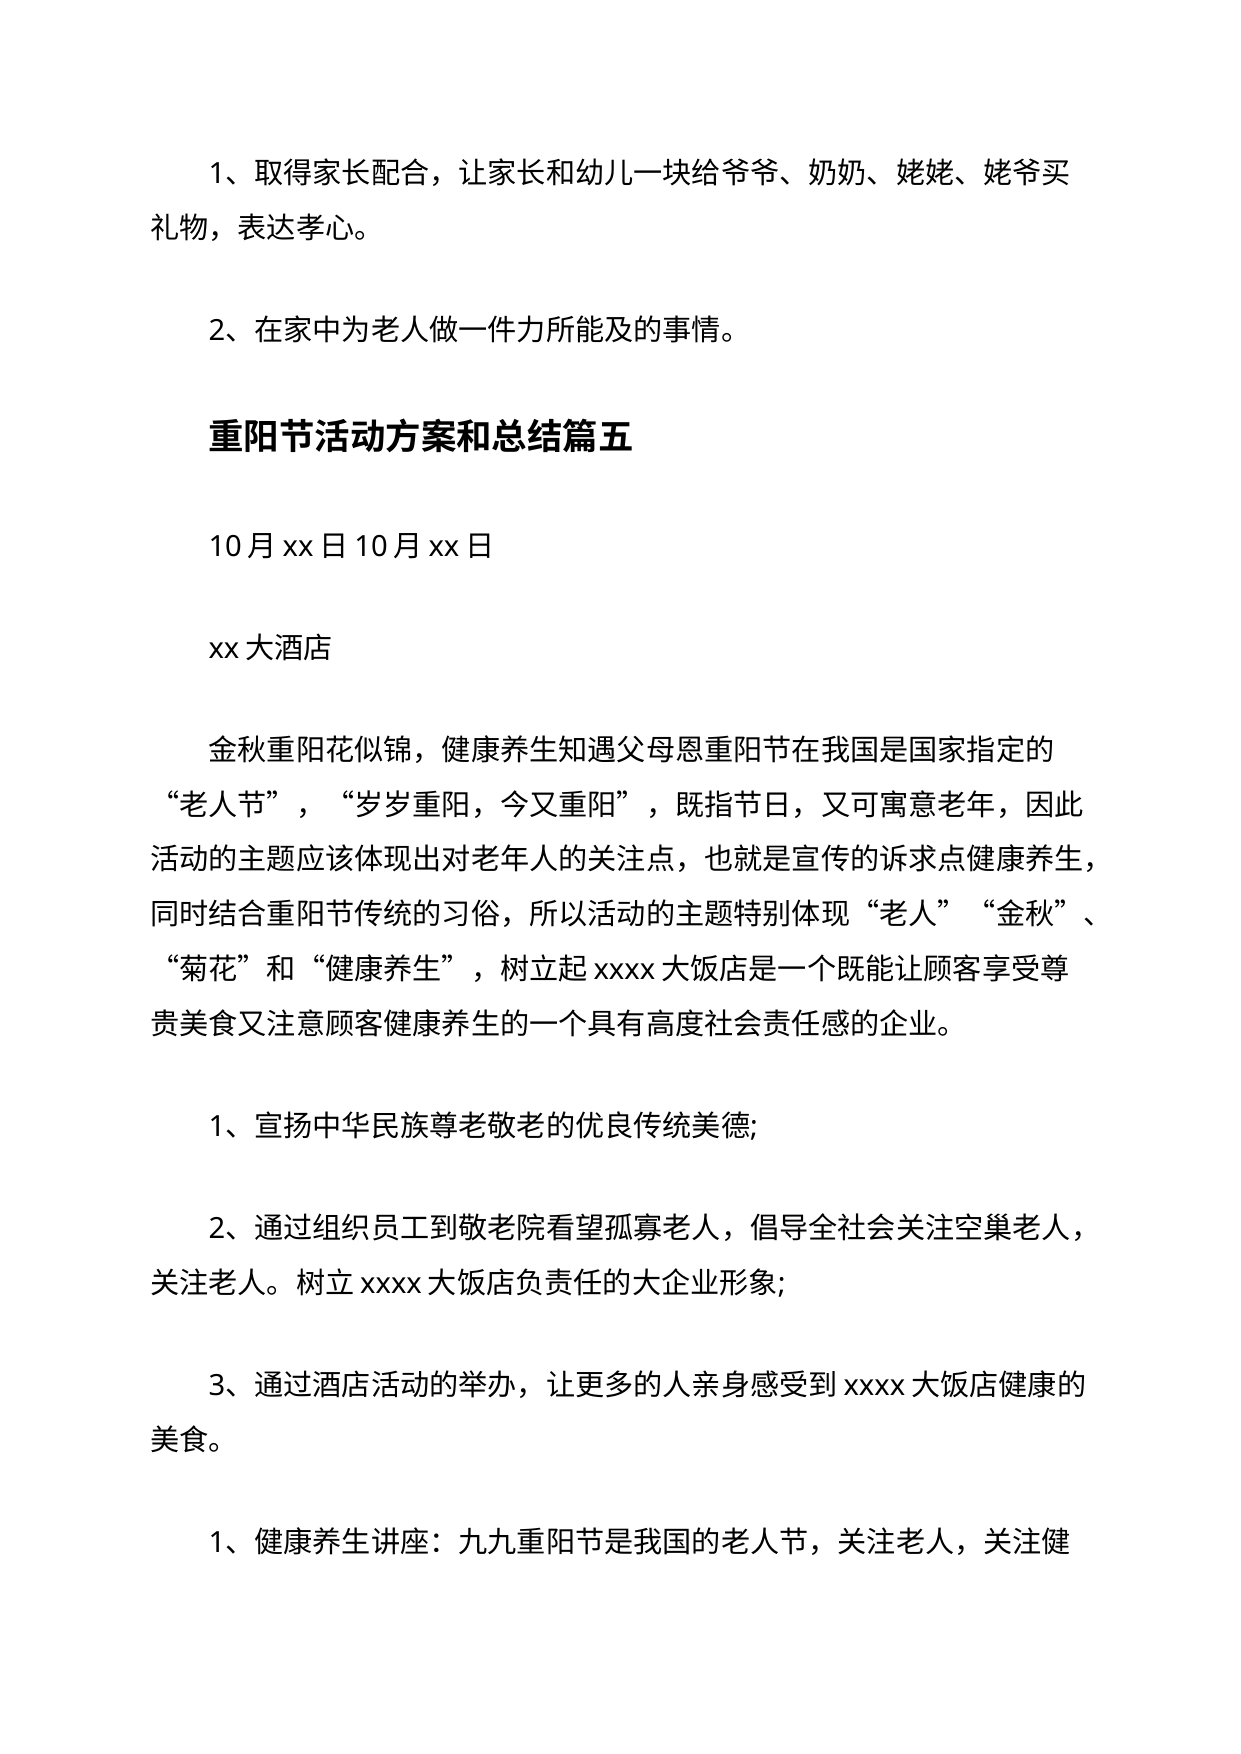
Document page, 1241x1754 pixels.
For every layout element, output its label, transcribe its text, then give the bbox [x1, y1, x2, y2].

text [150, 1518, 1090, 1561]
text 1、取得家长配合，让家长和幼儿一块给爷爷、奶奶、姥姥、姥爷买礼物，表达孝心。 [150, 150, 1090, 247]
text 3、通过酒店活动的举办，让更多的人亲身感受到xxxx大饭店健康的美食。 [150, 1361, 1090, 1459]
text 2、在家中为老人做一件力所能及的事情。 [150, 307, 1090, 349]
text xx大酒店 [150, 624, 1090, 667]
text 2、通过组织员工到敬老院看望孤寡老人，倡导全社会关注空巢老人，关注老人。树立xxxx大饭店负责任的大企业形象; [150, 1204, 1090, 1302]
text 10月xx日10月xx日 [150, 522, 1090, 564]
text 1、宣扬中华民族尊老敬老的优良传统美德; [150, 1102, 1090, 1145]
text 金秋重阳花似锦，健康养生知遇父母恩重阳节在我国是国家指定的“老人节”，“岁岁重阳，今又重阳”，既指节日，又可寓意老年，因此活动的主题应该体现出对老年人的关注点，也就是宣传的诉求点健康养生，同时结合重阳节传统的习俗，所以活动的主题特别体现“老人”“金秋”、“菊花”和“健康养生”，树立起xxxx大饭店是一个既能让顾客享受尊贵美食又注意顾客健康养生的一个具有高度社会责任感的企业。 [150, 726, 1090, 1043]
text 重阳节活动方案和总结篇五 [150, 409, 1090, 460]
